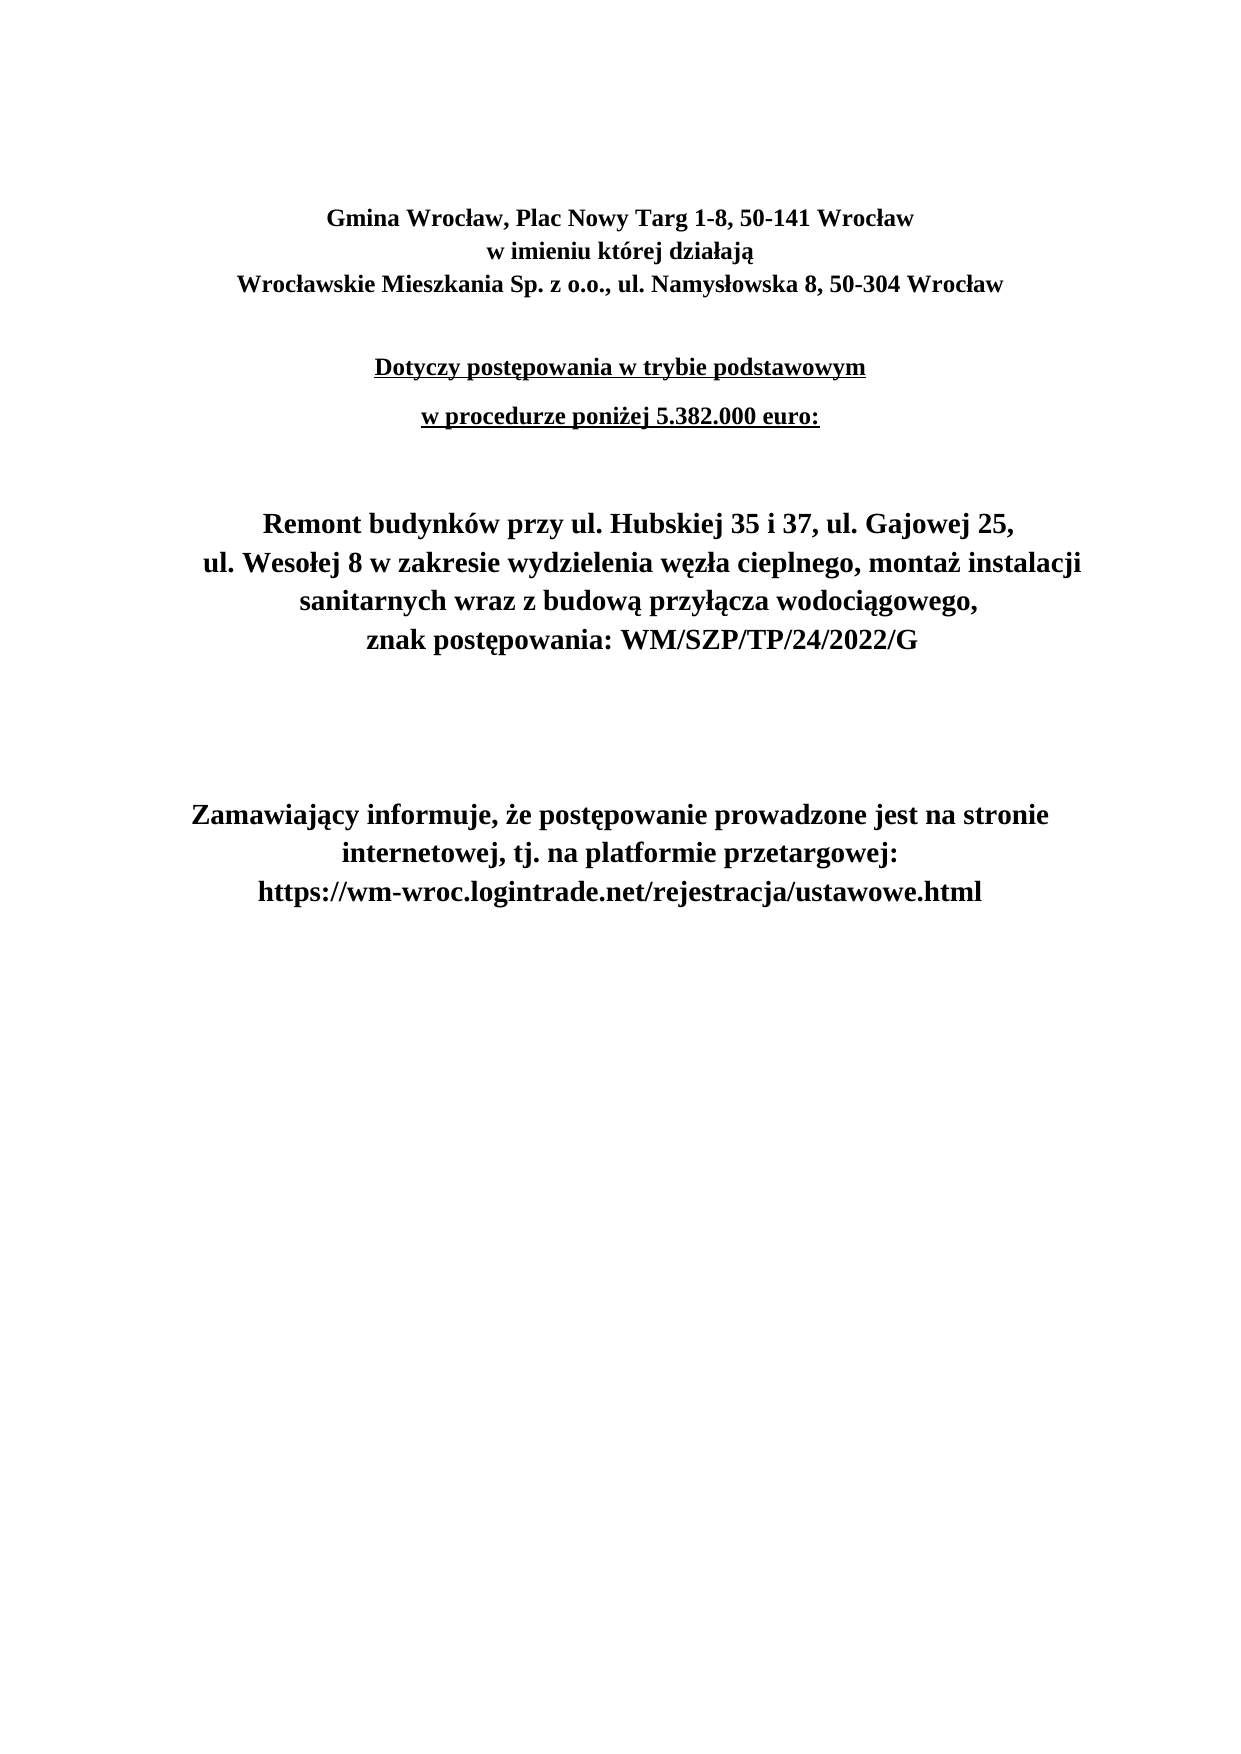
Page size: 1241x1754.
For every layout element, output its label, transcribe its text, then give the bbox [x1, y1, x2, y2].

text w procedurze poniżej 5.382.000 euro: [148, 401, 1093, 430]
text Zamawiający informuje, że postępowanie prowadzone jest na stronie internetowej, tj. na platformie przetargowej: [148, 797, 1093, 869]
text Wrocławskie Mieszkania Sp. z o.o., ul. Namysłowska 8, 50-304 Wrocław [146, 269, 1093, 298]
text Gmina Wrocław, Plac Nowy Targ 1-8, 50-141 Wrocław [146, 203, 1093, 232]
list Remont budynków przy ul. Hubskiej 35 i 37, ul. Gajowej 25, ul. Wesołej 8 w zakresie wydzielenia węzła cieplnego, montaż instalacji sanitarnych wraz z budową przyłącza wodociągowego, znak postępowania: WM/SZP/TP/24/2022/G [192, 506, 1093, 655]
text w imieniu której działają [146, 236, 1093, 264]
text Dotyczy postępowania w trybie podstawowym [148, 352, 1093, 380]
text https://wm-wroc.logintrade.net/rejestracja/ustawowe.html [148, 874, 1093, 907]
